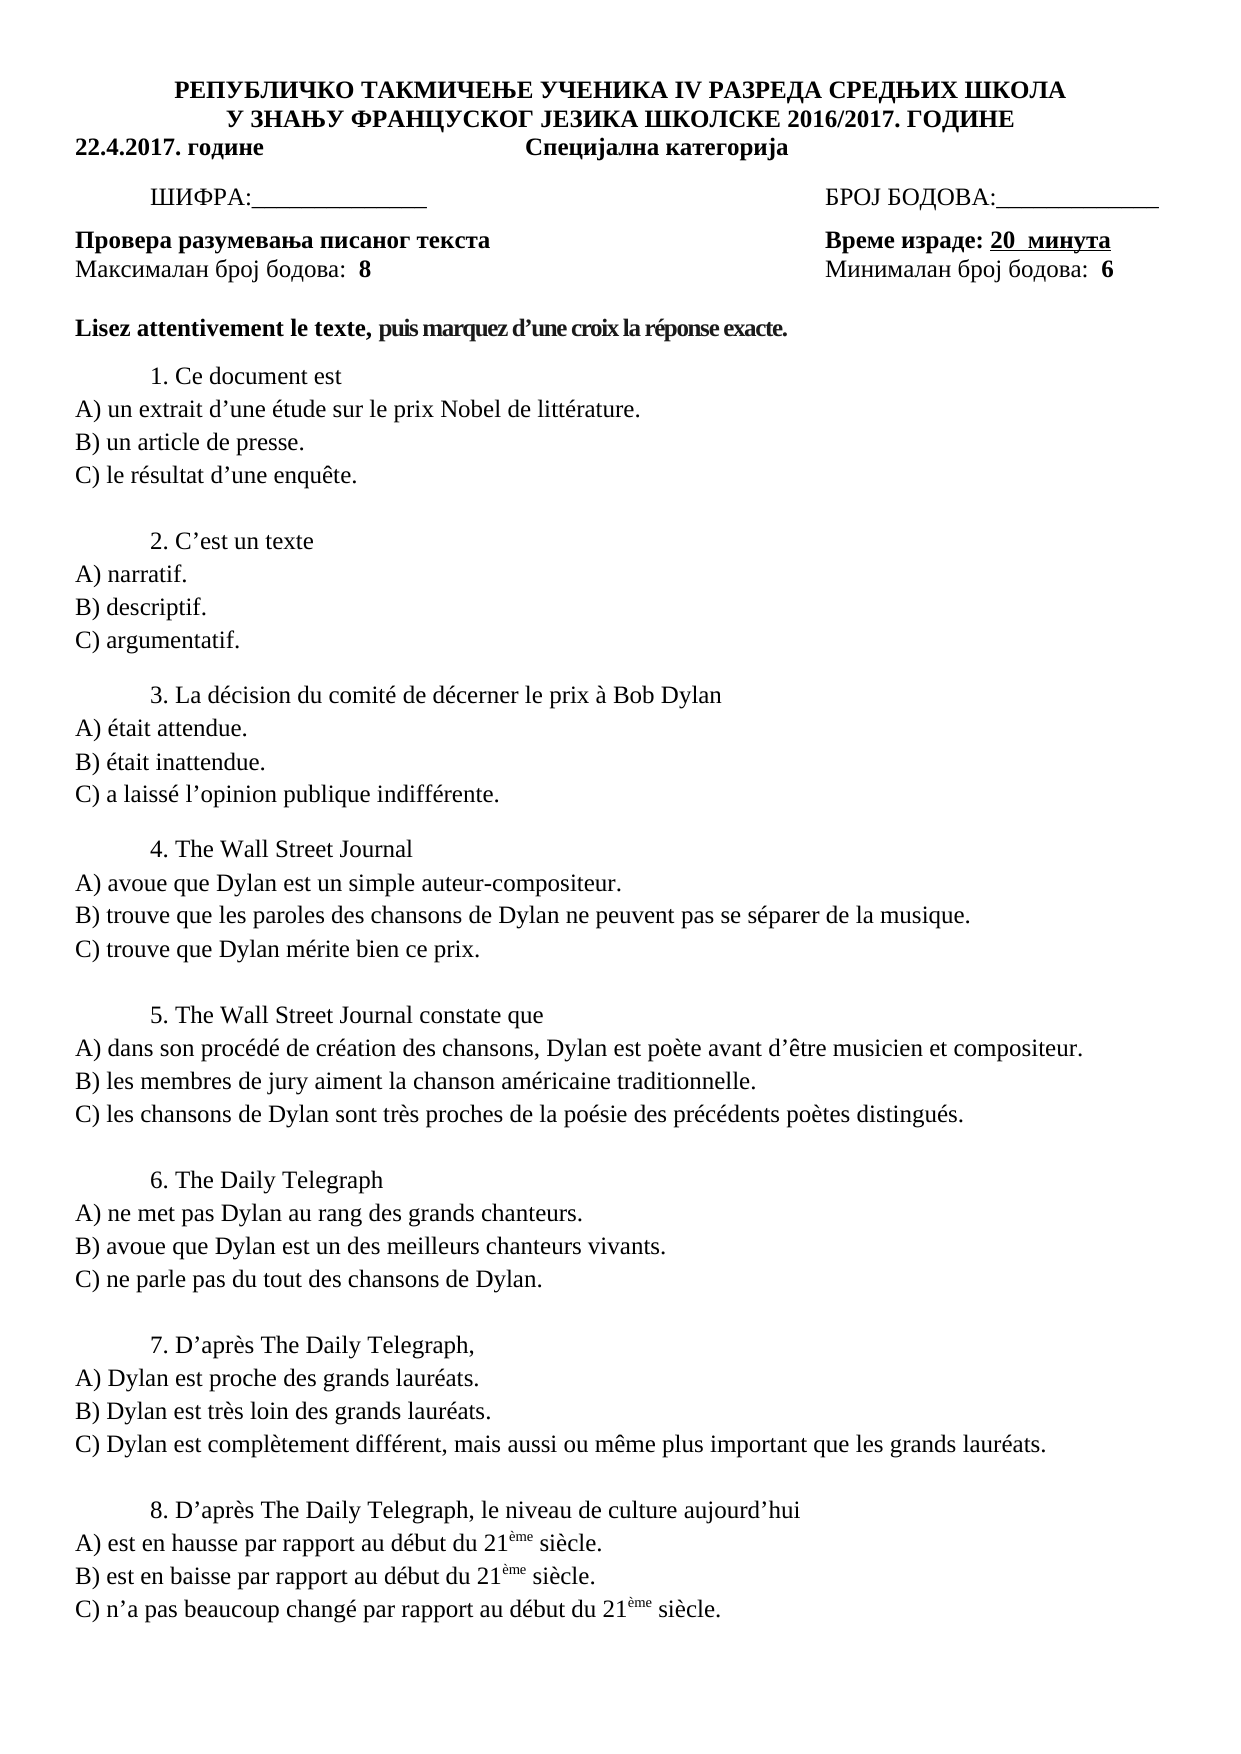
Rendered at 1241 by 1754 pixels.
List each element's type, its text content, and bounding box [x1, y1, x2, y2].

text C) Dylan est complètement différent, mais aussi ou même plus important que les grands lauréats. [75, 1429, 1165, 1458]
text ШИФРА:______________ БРОЈ БОДОВА:_____________ [75, 182, 1165, 211]
text C) a laissé l’opinion publique indifférente. [75, 779, 1165, 808]
text 4. The Wall Street Journal [75, 834, 1165, 863]
text 1. Ce document est [75, 361, 1165, 390]
text 8. D’après The Daily Telegraph, le niveau de culture aujourd’hui [75, 1495, 1165, 1524]
text C) le résultat d’une enquête. [75, 460, 1165, 489]
text C) ne parle pas du tout des chansons de Dylan. [75, 1264, 1165, 1293]
text A) est en hausse par rapport au début du 21ème siècle. [75, 1528, 1165, 1557]
text РЕПУБЛИЧКО ТАКМИЧЕЊЕ УЧЕНИКА IV РАЗРЕДА СРЕДЊИХ ШКОЛА [75, 75, 1165, 104]
text A) narratif. [75, 559, 1165, 588]
text A) avoue que Dylan est un simple auteur-compositeur. [75, 868, 1165, 896]
text У ЗНАЊУ ФРАНЦУСКОГ ЈЕЗИКА ШКОЛСКЕ 2016/2017. ГОДИНЕ [75, 104, 1165, 132]
text 6. The Daily Telegraph [75, 1165, 1165, 1193]
text B) un article de presse. [75, 427, 1165, 456]
text B) descriptif. [75, 592, 1165, 621]
text B) est en baisse par rapport au début du 21ème siècle. [75, 1561, 1165, 1590]
text B) Dylan est très loin des grands lauréats. [75, 1396, 1165, 1425]
text A) un extrait d’une étude sur le prix Nobel de littérature. [75, 394, 1165, 423]
text 7. D’après The Daily Telegraph, [75, 1330, 1165, 1359]
text 3. La décision du comité de décerner le prix à Bob Dylan [75, 681, 1165, 709]
text C) n’a pas beaucoup changé par rapport au début du 21ème siècle. [75, 1594, 1165, 1623]
text A) Dylan est proche des grands lauréats. [75, 1363, 1165, 1392]
text Lisez attentivement le texte, puis marquez d’une croix la réponse exacte. [75, 313, 1165, 342]
text C) trouve que Dylan mérite bien ce prix. [75, 934, 1165, 962]
text B) avoue que Dylan est un des meilleurs chanteurs vivants. [75, 1231, 1165, 1259]
text A) ne met pas Dylan au rang des grands chanteurs. [75, 1198, 1165, 1227]
text B) les membres de jury aiment la chanson américaine traditionnelle. [75, 1066, 1165, 1094]
text C) les chansons de Dylan sont très proches de la poésie des précédents poètes distingués. [75, 1099, 1165, 1127]
text C) argumentatif. [75, 626, 1165, 654]
text Провера разумевања писаног текста Време израде: 20 минута [75, 225, 1165, 254]
text 2. C’est un texte [75, 526, 1165, 555]
text A) dans son procédé de création des chansons, Dylan est poète avant d’être musicien et compositeur. [75, 1033, 1165, 1061]
text 22.4.2017. године Специјална категорија [75, 132, 1165, 161]
text B) trouve que les paroles des chansons de Dylan ne peuvent pas se séparer de la musique. [75, 901, 1165, 929]
text Максималан број бодова: 8 Минималан број бодова: 6 [75, 254, 1165, 282]
text B) était inattendue. [75, 747, 1165, 775]
text 5. The Wall Street Journal constate que [75, 1000, 1165, 1028]
text A) était attendue. [75, 713, 1165, 742]
